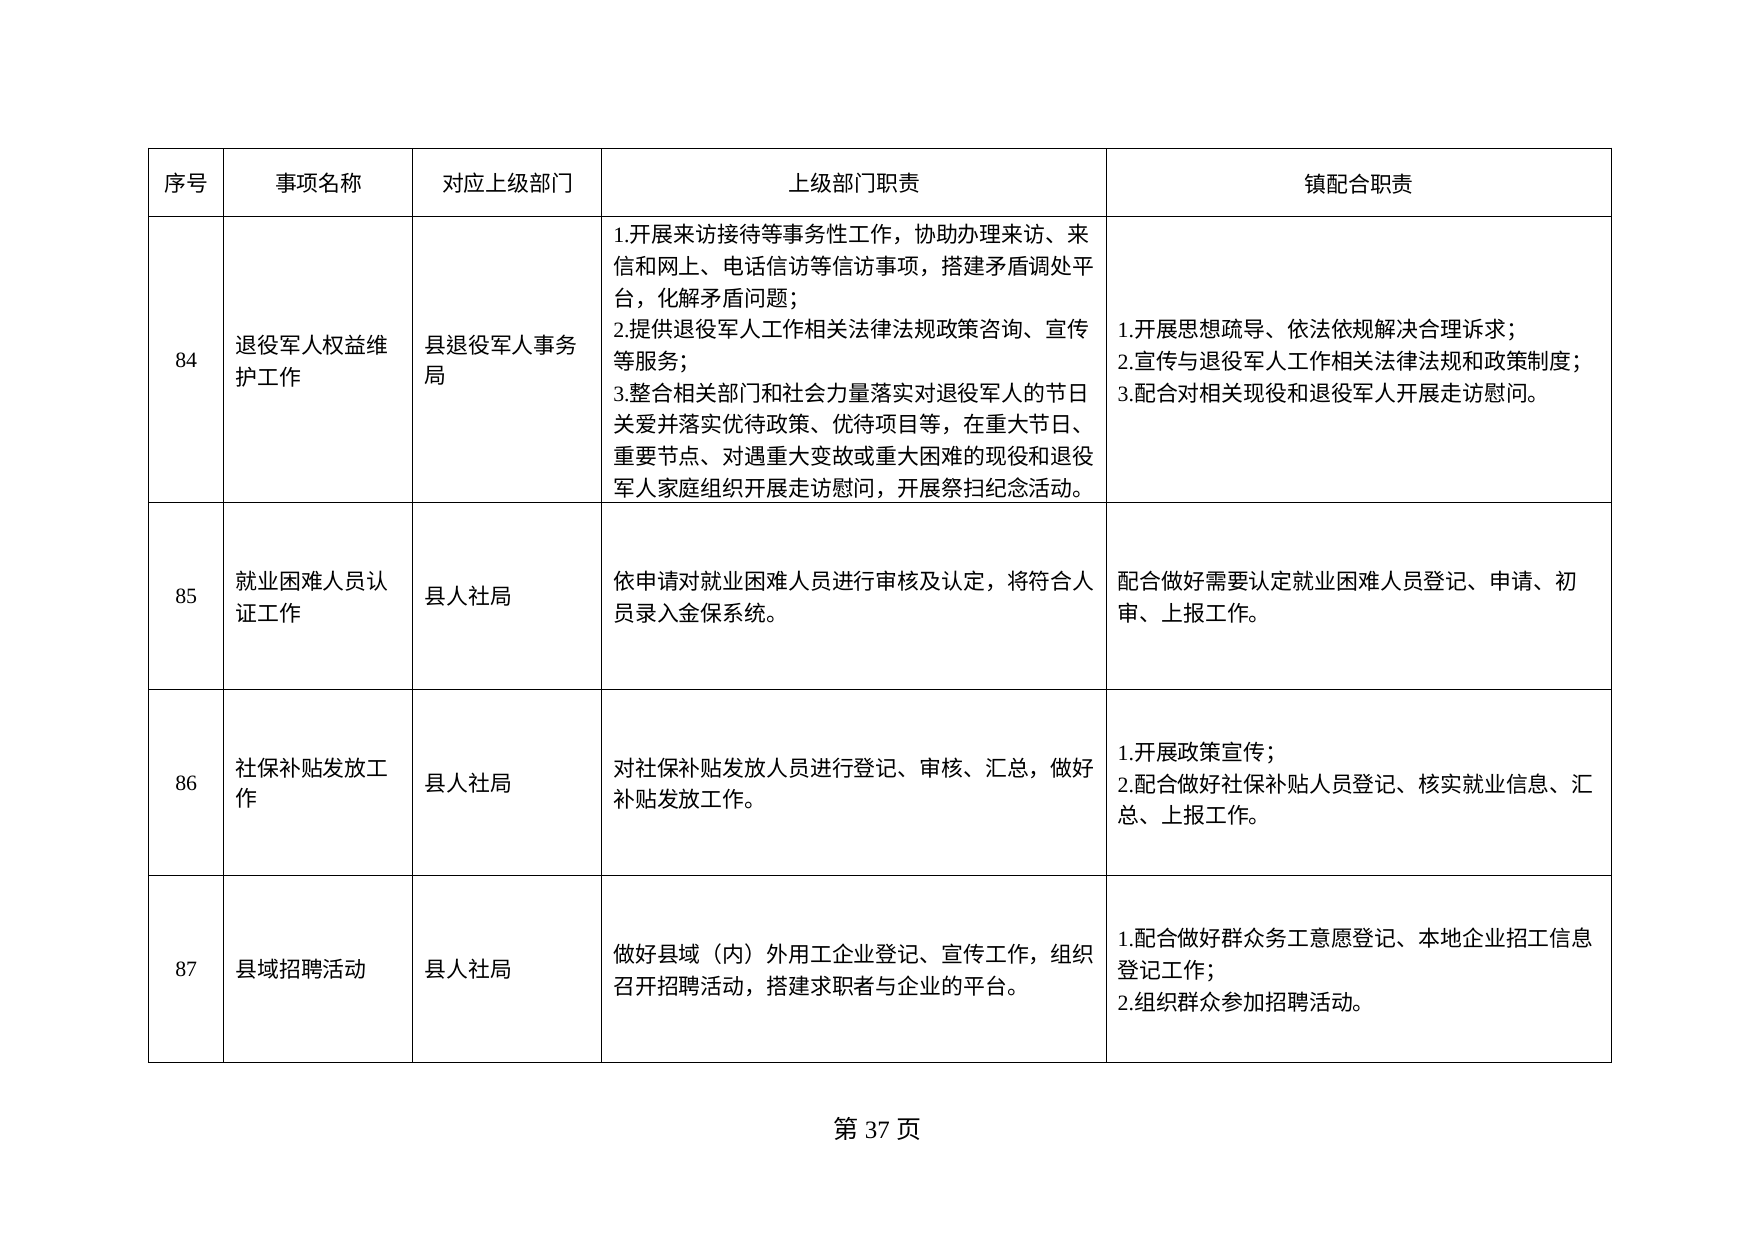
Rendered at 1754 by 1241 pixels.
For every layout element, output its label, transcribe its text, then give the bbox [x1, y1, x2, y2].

table_header 上级部门职责 [602, 149, 1106, 216]
table_cell 1.开展政策宣传； 2.配合做好社保补贴人员登记、核实就业信息、汇总、上报工作。 [1107, 690, 1611, 875]
table_cell 县人社局 [413, 876, 601, 1062]
table_cell 就业困难人员认证工作 [224, 503, 412, 689]
table_cell 依申请对就业困难人员进行审核及认定，将符合人员录入金保系统。 [602, 503, 1106, 689]
table_cell 县域招聘活动 [224, 876, 412, 1062]
table_cell 1.开展思想疏导、依法依规解决合理诉求； 2.宣传与退役军人工作相关法律法规和政策制度； 3.配合对相关现役和退役军人开展走访慰问。 [1107, 217, 1611, 502]
table_cell 对社保补贴发放人员进行登记、审核、汇总，做好补贴发放工作。 [602, 690, 1106, 875]
table_header 序号 [149, 149, 223, 216]
table_cell 退役军人权益维护工作 [224, 217, 412, 502]
table_cell 1.开展来访接待等事务性工作，协助办理来访、来信和网上、电话信访等信访事项，搭建矛盾调处平台，化解矛盾问题； 2.提供退役军人工作相关法律法规政策咨询、宣传等服务； 3.整合相关部门和社会力量落实对退役军人的节日关爱并落实优待政策、优待项目等，在重大节日、重要节点、对遇重大变故或重大困难的现役和退役军人家庭组织开展走访慰问，开展祭扫纪念活动。 [602, 217, 1106, 502]
table_cell 86 [149, 690, 223, 875]
table_cell 县人社局 [413, 690, 601, 875]
table_cell 县退役军人事务局 [413, 217, 601, 502]
table_cell 做好县域（内）外用工企业登记、宣传工作，组织召开招聘活动，搭建求职者与企业的平台。 [602, 876, 1106, 1062]
table_cell 社保补贴发放工作 [224, 690, 412, 875]
table_cell 85 [149, 503, 223, 689]
table_header 事项名称 [224, 149, 412, 216]
table_cell 1.配合做好群众务工意愿登记、本地企业招工信息登记工作； 2.组织群众参加招聘活动。 [1107, 876, 1611, 1062]
table_cell 87 [149, 876, 223, 1062]
table_header 镇配合职责 [1107, 149, 1611, 216]
table_cell 配合做好需要认定就业困难人员登记、申请、初审、上报工作。 [1107, 503, 1611, 689]
table_cell 84 [149, 217, 223, 502]
table_cell 县人社局 [413, 503, 601, 689]
table_header 对应上级部门 [413, 149, 601, 216]
